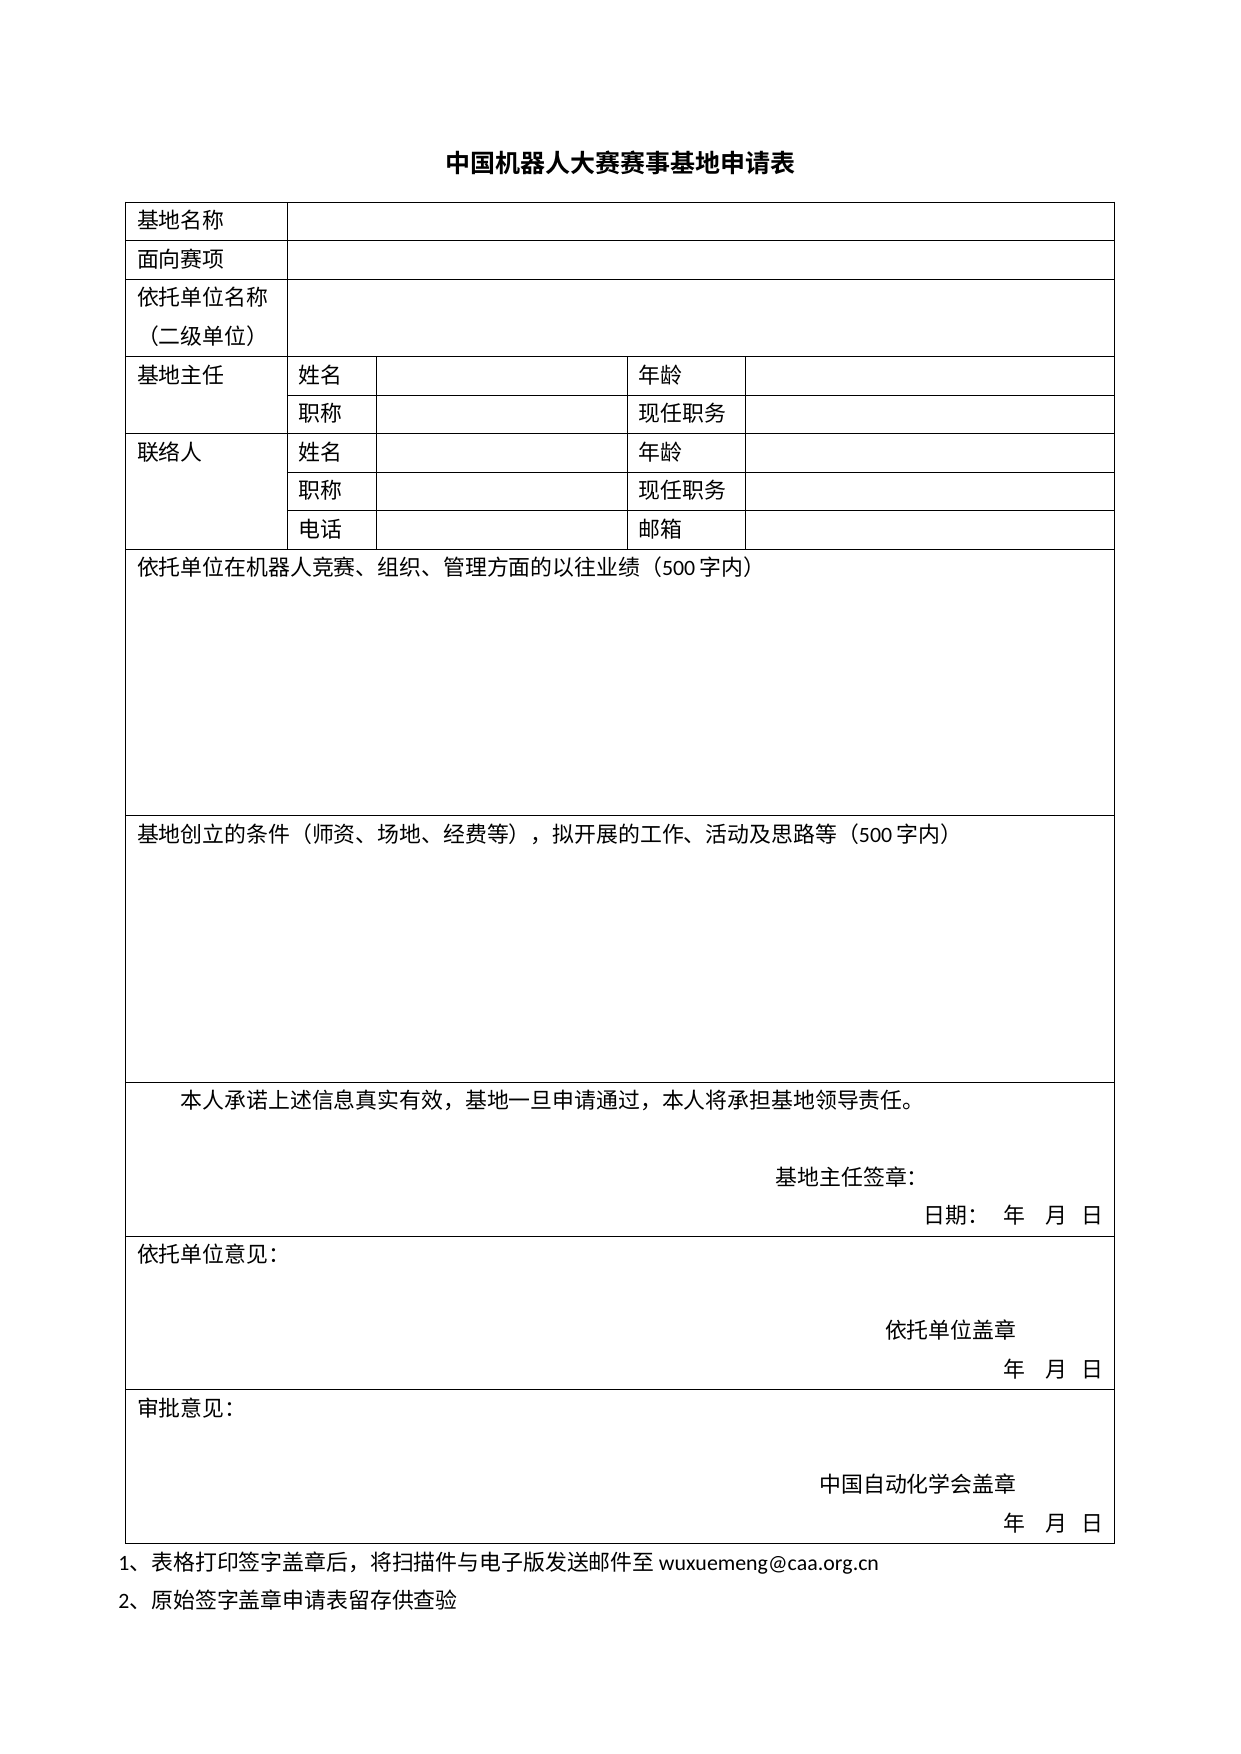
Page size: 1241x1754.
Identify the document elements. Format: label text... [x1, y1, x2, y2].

table_cell [746, 396, 1114, 433]
table_cell 基地创立的条件（师资、场地、经费等），拟开展的工作、活动及思路等（500字内） [126, 816, 1114, 1082]
table_cell 基地主任 [126, 357, 287, 433]
table_cell [746, 473, 1114, 510]
text 1、表格打印签字盖章后，将扫描件与电子版发送邮件至wuxuemeng@caa.org.cn [118, 1544, 1122, 1577]
table_cell [746, 511, 1114, 549]
table_cell 面向赛项 [126, 241, 287, 279]
table_cell [377, 473, 627, 510]
table_cell [746, 434, 1114, 472]
table_cell [377, 511, 627, 549]
table_cell 职称 [288, 473, 376, 510]
text 2、原始签字盖章申请表留存供查验 [118, 1583, 1122, 1616]
table_cell [288, 241, 1114, 279]
table_cell 年龄 [628, 434, 745, 472]
table_cell 电话 [288, 511, 376, 549]
table_cell 依托单位意见： 依托单位盖章 年 月 日 [126, 1237, 1114, 1389]
table_header 基地名称 [126, 203, 287, 240]
table_cell [377, 396, 627, 433]
table_cell 依托单位在机器人竞赛、组织、管理方面的以往业绩（500字内） [126, 550, 1114, 815]
table_cell 姓名 [288, 434, 376, 472]
table_cell 审批意见： 中国自动化学会盖章 年 月 日 [126, 1390, 1114, 1543]
table_cell 现任职务 [628, 396, 745, 433]
table_cell [288, 280, 1114, 356]
table_cell 年龄 [628, 357, 745, 395]
table_cell 职称 [288, 396, 376, 433]
table_cell 本人承诺上述信息真实有效，基地一旦申请通过，本人将承担基地领导责任。 基地主任签章： 日期： 年 月 日 [126, 1083, 1114, 1236]
table_cell 邮箱 [628, 511, 745, 549]
table_cell [746, 357, 1114, 395]
table_cell 依托单位名称 （二级单位） [126, 280, 287, 356]
table_cell 姓名 [288, 357, 376, 395]
text 中国机器人大赛赛事基地申请表 [118, 129, 1122, 194]
table_cell 联络人 [126, 434, 287, 549]
table_header [288, 203, 1114, 240]
table_cell [377, 434, 627, 472]
table_cell [377, 357, 627, 395]
table_cell 现任职务 [628, 473, 745, 510]
